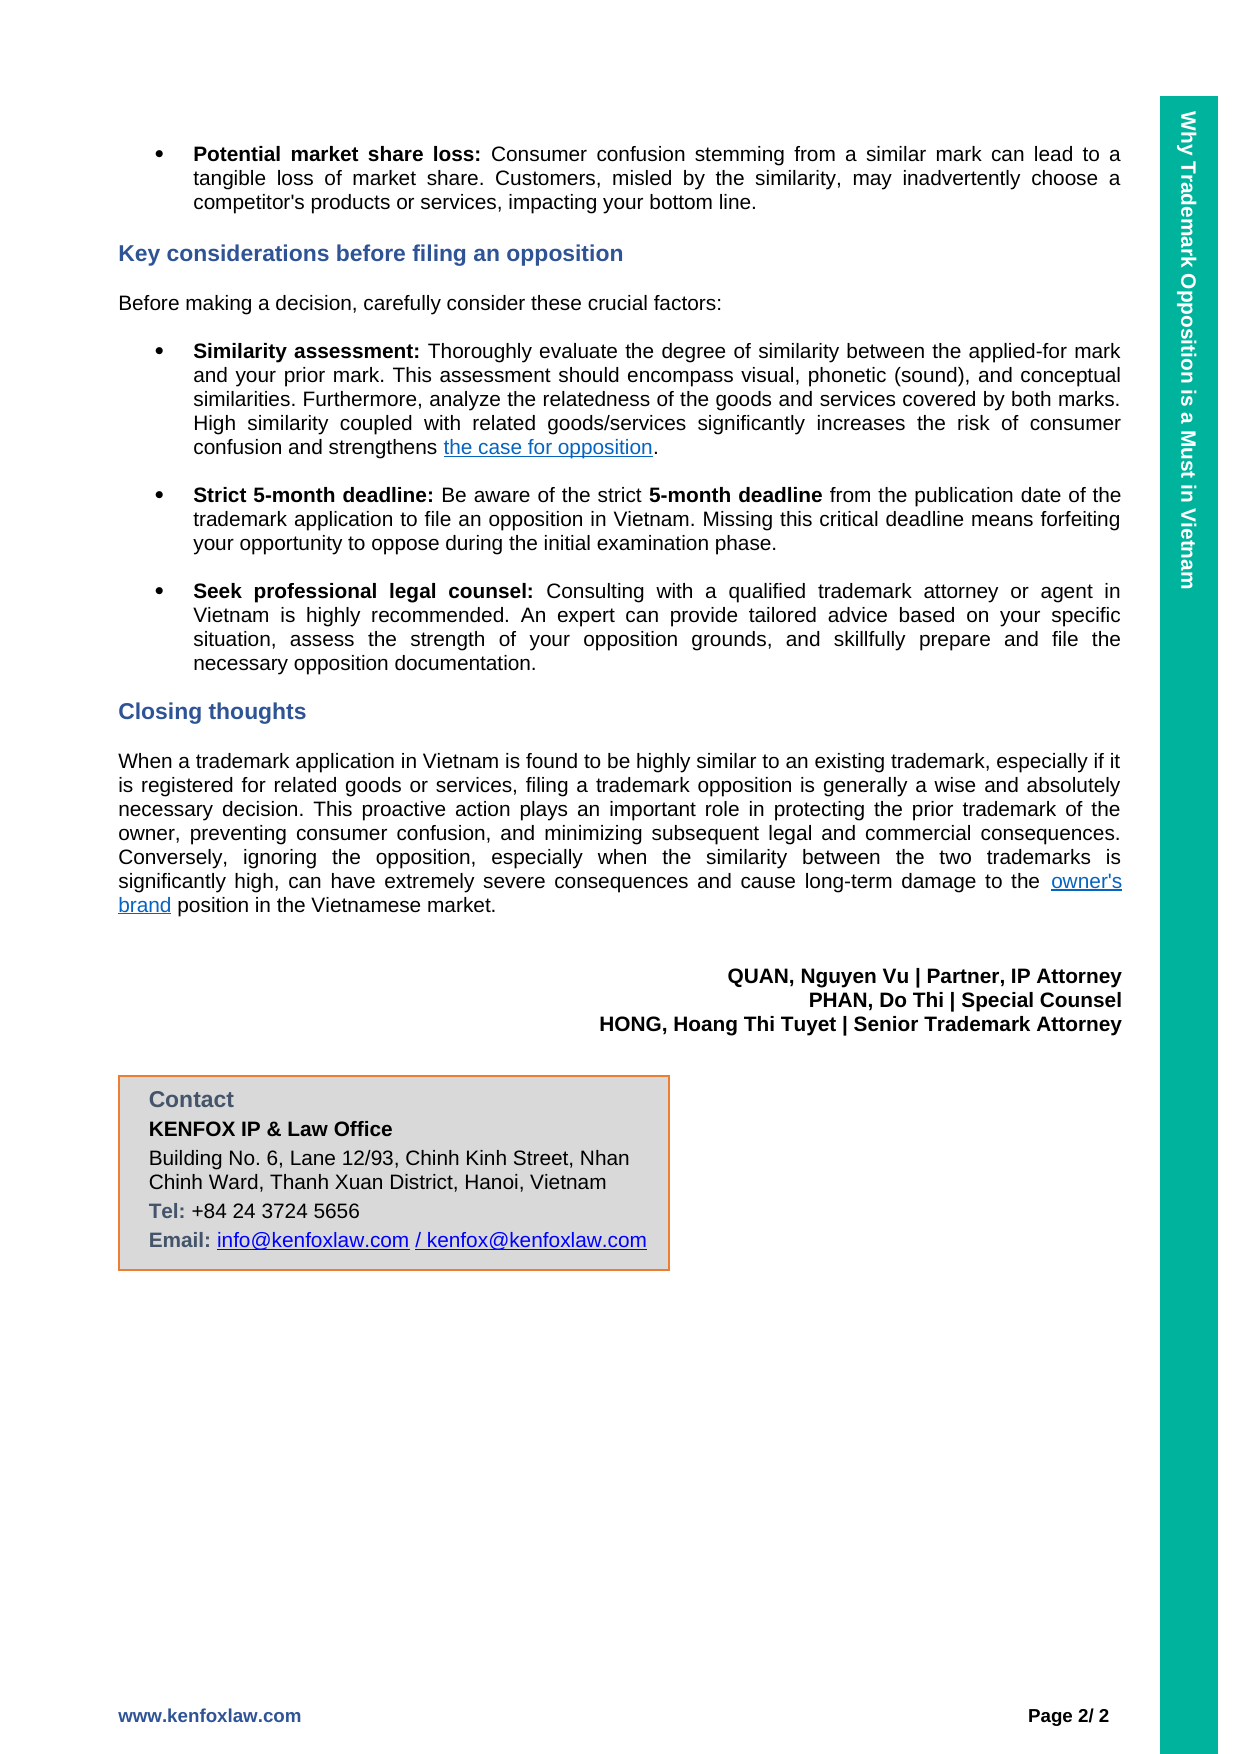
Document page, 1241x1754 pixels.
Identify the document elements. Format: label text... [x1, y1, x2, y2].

text Closing thoughts [118, 698, 1122, 725]
list Similarity assessment: Thoroughly evaluate the degree of similarity between the applied-for mark and your prior mark. This assessment should encompass visual, phonetic (sound), and conceptual similarities. Furthermore, analyze the relatedness of the goods and services covered by both marks. High similarity coupled with related goods/services significantly increases the risk of consumer confusion and strengthens the case for opposition. [156, 339, 1122, 458]
text When a trademark application in Vietnam is found to be highly similar to an existing trademark, especially if it is registered for related goods or services, filing a trademark opposition is generally a wise and absolutely necessary decision. This proactive action plays an important role in protecting the prior trademark of the owner, preventing consumer confusion, and minimizing subsequent legal and commercial consequences. Conversely, ignoring the opposition, especially when the similarity between the two trademarks is significantly high, can have extremely severe consequences and cause long-term damage to the owner's brand position in the Vietnamese market. [118, 749, 1122, 916]
list Seek professional legal counsel: Consulting with a qualified trademark attorney or agent in Vietnam is highly recommended. An expert can provide tailored advice based on your specific situation, assess the strength of your opposition grounds, and skillfully prepare and file the necessary opposition documentation. [156, 578, 1122, 674]
text QUAN, Nguyen Vu | Partner, IP Attorney [118, 964, 1122, 988]
list Potential market share loss: Consumer confusion stemming from a similar mark can lead to a tangible loss of market share. Customers, misled by the similarity, may inadvertently choose a competitor's products or services, impacting your bottom line. [156, 142, 1122, 214]
text PHAN, Do Thi | Special Counsel [118, 988, 1122, 1012]
text HONG, Hoang Thi Tuyet | Senior Trademark Attorney [118, 1012, 1122, 1036]
list Strict 5-month deadline: Be aware of the strict 5-month deadline from the publication date of the trademark application to file an opposition in Vietnam. Missing this critical deadline means forfeiting your opportunity to oppose during the initial examination phase. [156, 482, 1122, 554]
text Key considerations before filing an opposition [118, 240, 1122, 267]
text Before making a decision, carefully consider these crucial factors: [118, 291, 1122, 315]
